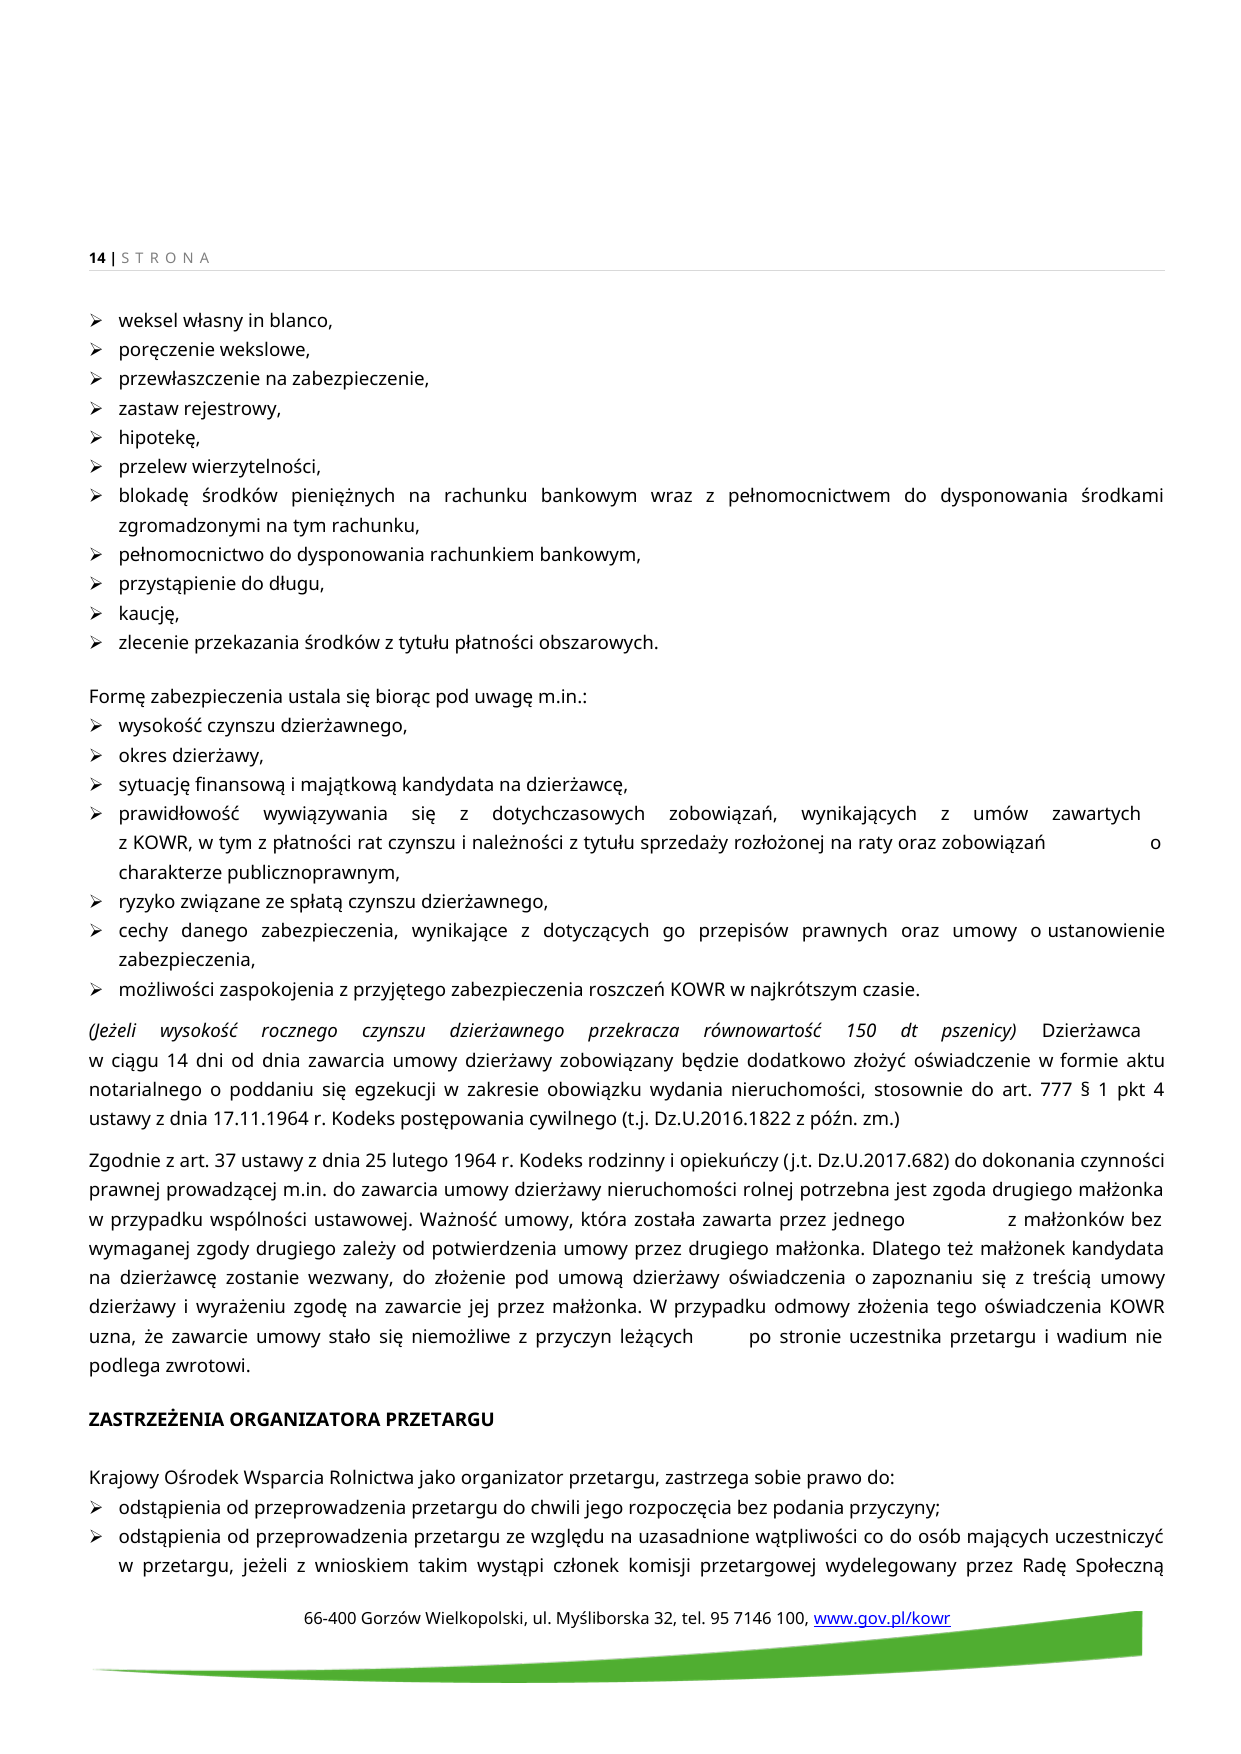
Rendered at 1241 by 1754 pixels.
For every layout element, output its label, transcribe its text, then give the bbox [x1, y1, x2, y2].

list blokadę środków pieniężnych na rachunku bankowym wraz z pełnomocnictwem do dysponowania środkami zgromadzonymi na tym rachunku, [89, 483, 1165, 537]
list prawidłowość wywiązywania się z dotychczasowych zobowiązań, wynikających z umów zawartych z KOWR, w tym z płatności rat czynszu i należności z tytułu sprzedaży rozłożonej na raty oraz zobowiązań o charakterze publicznoprawnym, [89, 800, 1165, 884]
list przewłaszczenie na zabezpieczenie, [89, 366, 1165, 391]
list poręczenie wekslowe, [89, 336, 1165, 362]
text (Jeżeli wysokość rocznego czynszu dzierżawnego przekracza równowartość 150 dt pszenicy) Dzierżawca w ciągu 14 dni od dnia zawarcia umowy dzierżawy zobowiązany będzie dodatkowo złożyć oświadczenie w formie aktu notarialnego o poddaniu się egzekucji w zakresie obowiązku wydania nieruchomości, stosownie do art. 777 § 1 pkt 4 ustawy z dnia 17.11.1964 r. Kodeks postępowania cywilnego (t.j. Dz.U.2016.1822 z późn. zm.) [89, 1018, 1165, 1131]
list hipotekę, [89, 424, 1165, 450]
list pełnomocnictwo do dysponowania rachunkiem bankowym, [89, 541, 1165, 567]
list zlecenie przekazania środków z tytułu płatności obszarowych. [89, 629, 1165, 654]
list zastaw rejestrowy, [89, 395, 1165, 420]
picture [92, 1611, 1143, 1683]
text ZASTRZEŻENIA ORGANIZATORA PRZETARGU [89, 1407, 1165, 1432]
text Formę zabezpieczenia ustala się biorąc pod uwagę m.in.: [89, 683, 1165, 709]
list okres dzierżawy, [89, 742, 1165, 767]
list ryzyko związane ze spłatą czynszu dzierżawnego, [89, 888, 1165, 914]
text Zgodnie z art. 37 ustawy z dnia 25 lutego 1964 r. Kodeks rodzinny i opiekuńczy (j.t. Dz.U.2017.682) do dokonania czynności prawnej prowadzącej m.in. do zawarcia umowy dzierżawy nieruchomości rolnej potrzebna jest zgoda drugiego małżonka w przypadku wspólności ustawowej. Ważność umowy, która została zawarta przez jednego z małżonków bez wymaganej zgody drugiego zależy od potwierdzenia umowy przez drugiego małżonka. Dlatego też małżonek kandydata na dzierżawcę zostanie wezwany, do złożenie pod umową dzierżawy oświadczenia o zapoznaniu się z treścią umowy dzierżawy i wyrażeniu zgodę na zawarcie jej przez małżonka. W przypadku odmowy złożenia tego oświadczenia KOWR uzna, że zawarcie umowy stało się niemożliwe z przyczyn leżących po stronie uczestnika przetargu i wadium nie podlega zwrotowi. [89, 1147, 1165, 1378]
list sytuację finansową i majątkową kandydata na dzierżawcę, [89, 771, 1165, 797]
list cechy danego zabezpieczenia, wynikające z dotyczących go przepisów prawnych oraz umowy o ustanowienie zabezpieczenia, [89, 917, 1165, 972]
list odstąpienia od przeprowadzenia przetargu do chwili jego rozpoczęcia bez podania przyczyny; [89, 1494, 1165, 1519]
list wysokość czynszu dzierżawnego, [89, 713, 1165, 738]
text Krajowy Ośrodek Wsparcia Rolnictwa jako organizator przetargu, zastrzega sobie prawo do: [89, 1465, 1165, 1490]
list możliwości zaspokojenia z przyjętego zabezpieczenia roszczeń KOWR w najkrótszym czasie. [89, 976, 1165, 1002]
list kaucję, [89, 600, 1165, 625]
list przystąpienie do długu, [89, 571, 1165, 596]
list przelew wierzytelności, [89, 453, 1165, 479]
list weksel własny in blanco, [89, 307, 1165, 333]
